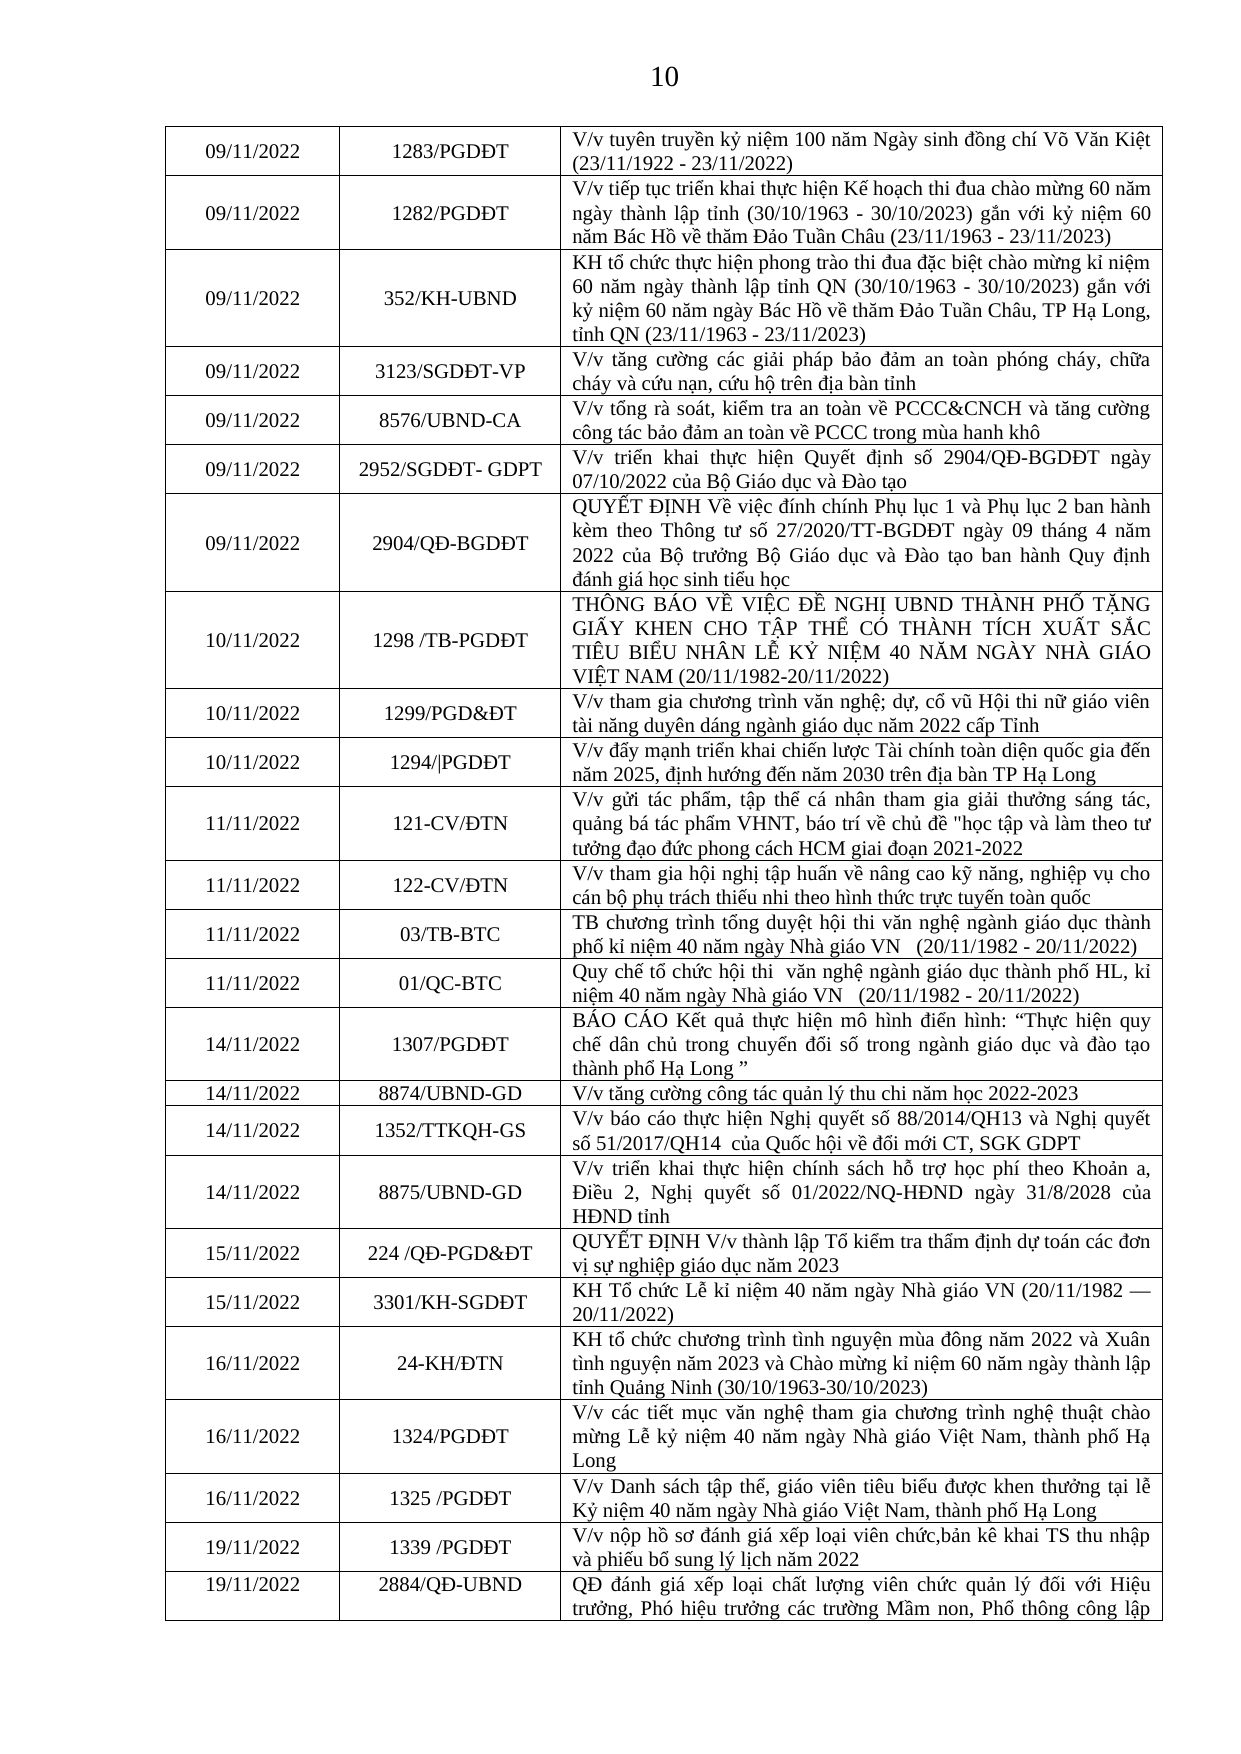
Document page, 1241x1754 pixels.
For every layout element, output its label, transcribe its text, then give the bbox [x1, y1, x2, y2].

table_cell V/v tham gia chương trình văn nghệ; dự, cổ vũ Hội thi nữ giáo viên tài năng duyên dáng ngành giáo dục năm 2022 cấp Tỉnh [561, 689, 1162, 737]
table_cell 11/11/2022 [166, 910, 339, 958]
table_cell 11/11/2022 [166, 787, 339, 859]
table_cell 09/11/2022 [166, 127, 339, 175]
table_cell KH Tổ chức Lễ kỉ niệm 40 năm ngày Nhà giáo VN (20/11/1982 — 20/11/2022) [561, 1278, 1162, 1326]
table_cell 1324/PGDĐT [340, 1400, 560, 1472]
table_cell 2884/QĐ-UBND [340, 1572, 560, 1620]
table_cell 09/11/2022 [166, 396, 339, 444]
table_cell 122-CV/ĐTN [340, 861, 560, 909]
table_cell 1325 /PGDĐT [340, 1474, 560, 1522]
table_cell V/v đẩy mạnh triển khai chiến lược Tài chính toàn diện quốc gia đến năm 2025, định hướng đến năm 2030 trên địa bàn TP Hạ Long [561, 738, 1162, 786]
table_cell V/v báo cáo thực hiện Nghị quyết số 88/2014/QH13 và Nghị quyết số 51/2017/QH14 của Quốc hội về đổi mới CT, SGK GDPT [561, 1106, 1162, 1154]
table_cell KH tổ chức chương trình tình nguyện mùa đông năm 2022 và Xuân tình nguyện năm 2023 và Chào mừng kỉ niệm 60 năm ngày thành lập tỉnh Quảng Ninh (30/10/1963-30/10/2023) [561, 1327, 1162, 1399]
table_cell V/v các tiết mục văn nghệ tham gia chương trình nghệ thuật chào mừng Lễ kỷ niệm 40 năm ngày Nhà giáo Việt Nam, thành phố Hạ Long [561, 1400, 1162, 1472]
table_cell KH tổ chức thực hiện phong trào thi đua đặc biệt chào mừng kỉ niệm 60 năm ngày thành lập tỉnh QN (30/10/1963 - 30/10/2023) gắn với kỷ niệm 60 năm ngày Bác Hồ về thăm Đảo Tuần Châu, TP Hạ Long, tỉnh QN (23/11/1963 - 23/11/2023) [561, 250, 1162, 346]
table_cell BÁO CÁO Kết quả thực hiện mô hình điển hình: “Thực hiện quy chế dân chủ trong chuyển đổi số trong ngành giáo dục và đào tạo thành phổ Hạ Long ” [561, 1008, 1162, 1080]
table_cell 24-KH/ĐTN [340, 1327, 560, 1399]
table_cell 3301/KH-SGDĐT [340, 1278, 560, 1326]
table_cell 03/TB-BTC [340, 910, 560, 958]
table_cell 8875/UBND-GD [340, 1156, 560, 1228]
table_cell V/v Danh sách tập thể, giáo viên tiêu biểu được khen thưởng tại lễ Kỷ niệm 40 năm ngày Nhà giáo Việt Nam, thành phố Hạ Long [561, 1474, 1162, 1522]
table_cell 2904/QĐ-BGDĐT [340, 494, 560, 591]
table_cell 224 /QĐ-PGD&ĐT [340, 1229, 560, 1277]
table_cell 16/11/2022 [166, 1474, 339, 1522]
table_cell 1307/PGDĐT [340, 1008, 560, 1080]
table_cell V/v gửi tác phẩm, tập thể cá nhân tham gia giải thưởng sáng tác, quảng bá tác phẩm VHNT, báo trí về chủ đề "học tập và làm theo tư tưởng đạo đức phong cách HCM giai đoạn 2021-2022 [561, 787, 1162, 859]
table_cell V/v triển khai thực hiện chính sách hỗ trợ học phí theo Khoản a, Điều 2, Nghị quyết số 01/2022/NQ-HĐND ngày 31/8/2028 của HĐND tỉnh [561, 1156, 1162, 1228]
table_cell 09/11/2022 [166, 176, 339, 248]
table_cell 14/11/2022 [166, 1008, 339, 1080]
table_cell V/v tiếp tục triển khai thực hiện Kế hoạch thi đua chào mừng 60 năm ngày thành lập tỉnh (30/10/1963 - 30/10/2023) gắn với kỷ niệm 60 năm Bác Hồ về thăm Đảo Tuần Châu (23/11/1963 - 23/11/2023) [561, 176, 1162, 248]
table_cell 15/11/2022 [166, 1278, 339, 1326]
table_cell V/v tăng cường các giải pháp bảo đảm an toàn phóng cháy, chữa cháy và cứu nạn, cứu hộ trên địa bàn tỉnh [561, 347, 1162, 395]
table_cell 16/11/2022 [166, 1400, 339, 1472]
table_cell V/v triển khai thực hiện Quyết định số 2904/QĐ-BGDĐT ngày 07/10/2022 của Bộ Giáo dục và Đào tạo [561, 445, 1162, 493]
table_cell 1283/PGDĐT [340, 127, 560, 175]
table_cell 8576/UBND-CA [340, 396, 560, 444]
table_cell Quy chế tổ chức hội thi văn nghệ ngành giáo dục thành phố HL, kỉ niệm 40 năm ngày Nhà giáo VN (20/11/1982 - 20/11/2022) [561, 959, 1162, 1007]
table_cell 09/11/2022 [166, 347, 339, 395]
table_cell QUYẾT ĐỊNH Về việc đính chính Phụ lục 1 và Phụ lục 2 ban hành kèm theo Thông tư số 27/2020/TT-BGDĐT ngày 09 tháng 4 năm 2022 của Bộ trưởng Bộ Giáo dục và Đào tạo ban hành Quy định đánh giá học sinh tiểu học [561, 494, 1162, 591]
table_cell 1299/PGD&ĐT [340, 689, 560, 737]
table_cell 3123/SGDĐT-VP [340, 347, 560, 395]
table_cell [561, 1572, 1162, 1620]
table_cell 1298 /TB-PGDĐT [340, 592, 560, 688]
table_cell 2952/SGDĐT- GDPT [340, 445, 560, 493]
table_cell 10/11/2022 [166, 592, 339, 688]
table_cell 11/11/2022 [166, 959, 339, 1007]
table_cell 16/11/2022 [166, 1327, 339, 1399]
table_cell V/v tham gia hội nghị tập huấn về nâng cao kỹ năng, nghiệp vụ cho cán bộ phụ trách thiếu nhi theo hình thức trực tuyến toàn quốc [561, 861, 1162, 909]
table_cell 11/11/2022 [166, 861, 339, 909]
table_cell 14/11/2022 [166, 1106, 339, 1154]
table_cell V/v tăng cường công tác quản lý thu chi năm học 2022-2023 [561, 1081, 1162, 1105]
table_cell 1294/|PGDĐT [340, 738, 560, 786]
table_cell 15/11/2022 [166, 1229, 339, 1277]
table_cell 19/11/2022 [166, 1572, 339, 1620]
table_cell 14/11/2022 [166, 1156, 339, 1228]
table_cell QUYẾT ĐỊNH V/v thành lập Tổ kiểm tra thẩm định dự toán các đơn vị sự nghiệp giáo dục năm 2023 [561, 1229, 1162, 1277]
table_cell 352/KH-UBND [340, 250, 560, 346]
table_cell 10/11/2022 [166, 689, 339, 737]
table_cell TB chương trình tổng duyệt hội thi văn nghệ ngành giáo dục thành phố kỉ niệm 40 năm ngày Nhà giáo VN (20/11/1982 - 20/11/2022) [561, 910, 1162, 958]
table_cell 09/11/2022 [166, 250, 339, 346]
table_cell 1282/PGDĐT [340, 176, 560, 248]
table_cell 09/11/2022 [166, 445, 339, 493]
table_cell 121-CV/ĐTN [340, 787, 560, 859]
table_cell 10/11/2022 [166, 738, 339, 786]
table_cell V/v tuyên truyền kỷ niệm 100 năm Ngày sinh đồng chí Võ Văn Kiệt (23/11/1922 - 23/11/2022) [561, 127, 1162, 175]
table_cell 1339 /PGDĐT [340, 1523, 560, 1571]
table_cell 01/QC-BTC [340, 959, 560, 1007]
table_cell 09/11/2022 [166, 494, 339, 591]
table_cell 1352/TTKQH-GS [340, 1106, 560, 1154]
table_cell THÔNG BÁO VỀ VIỆC ĐỀ NGHỊ UBND THÀNH PHỐ TẶNG GIẤY KHEN CHO TẬP THỂ CÓ THÀNH TÍCH XUẤT SẮC TIÊU BIỂU NHÂN LỄ KỶ NIỆM 40 NĂM NGÀY NHÀ GIÁO VIỆT NAM (20/11/1982-20/11/2022) [561, 592, 1162, 688]
table_cell 19/11/2022 [166, 1523, 339, 1571]
table_cell 8874/UBND-GD [340, 1081, 560, 1105]
table_cell 14/11/2022 [166, 1081, 339, 1105]
table_cell V/v nộp hồ sơ đánh giá xếp loại viên chức,bản kê khai TS thu nhập và phiếu bổ sung lý lịch năm 2022 [561, 1523, 1162, 1571]
table_cell V/v tổng rà soát, kiểm tra an toàn về PCCC&CNCH và tăng cường công tác bảo đảm an toàn về PCCC trong mùa hanh khô [561, 396, 1162, 444]
